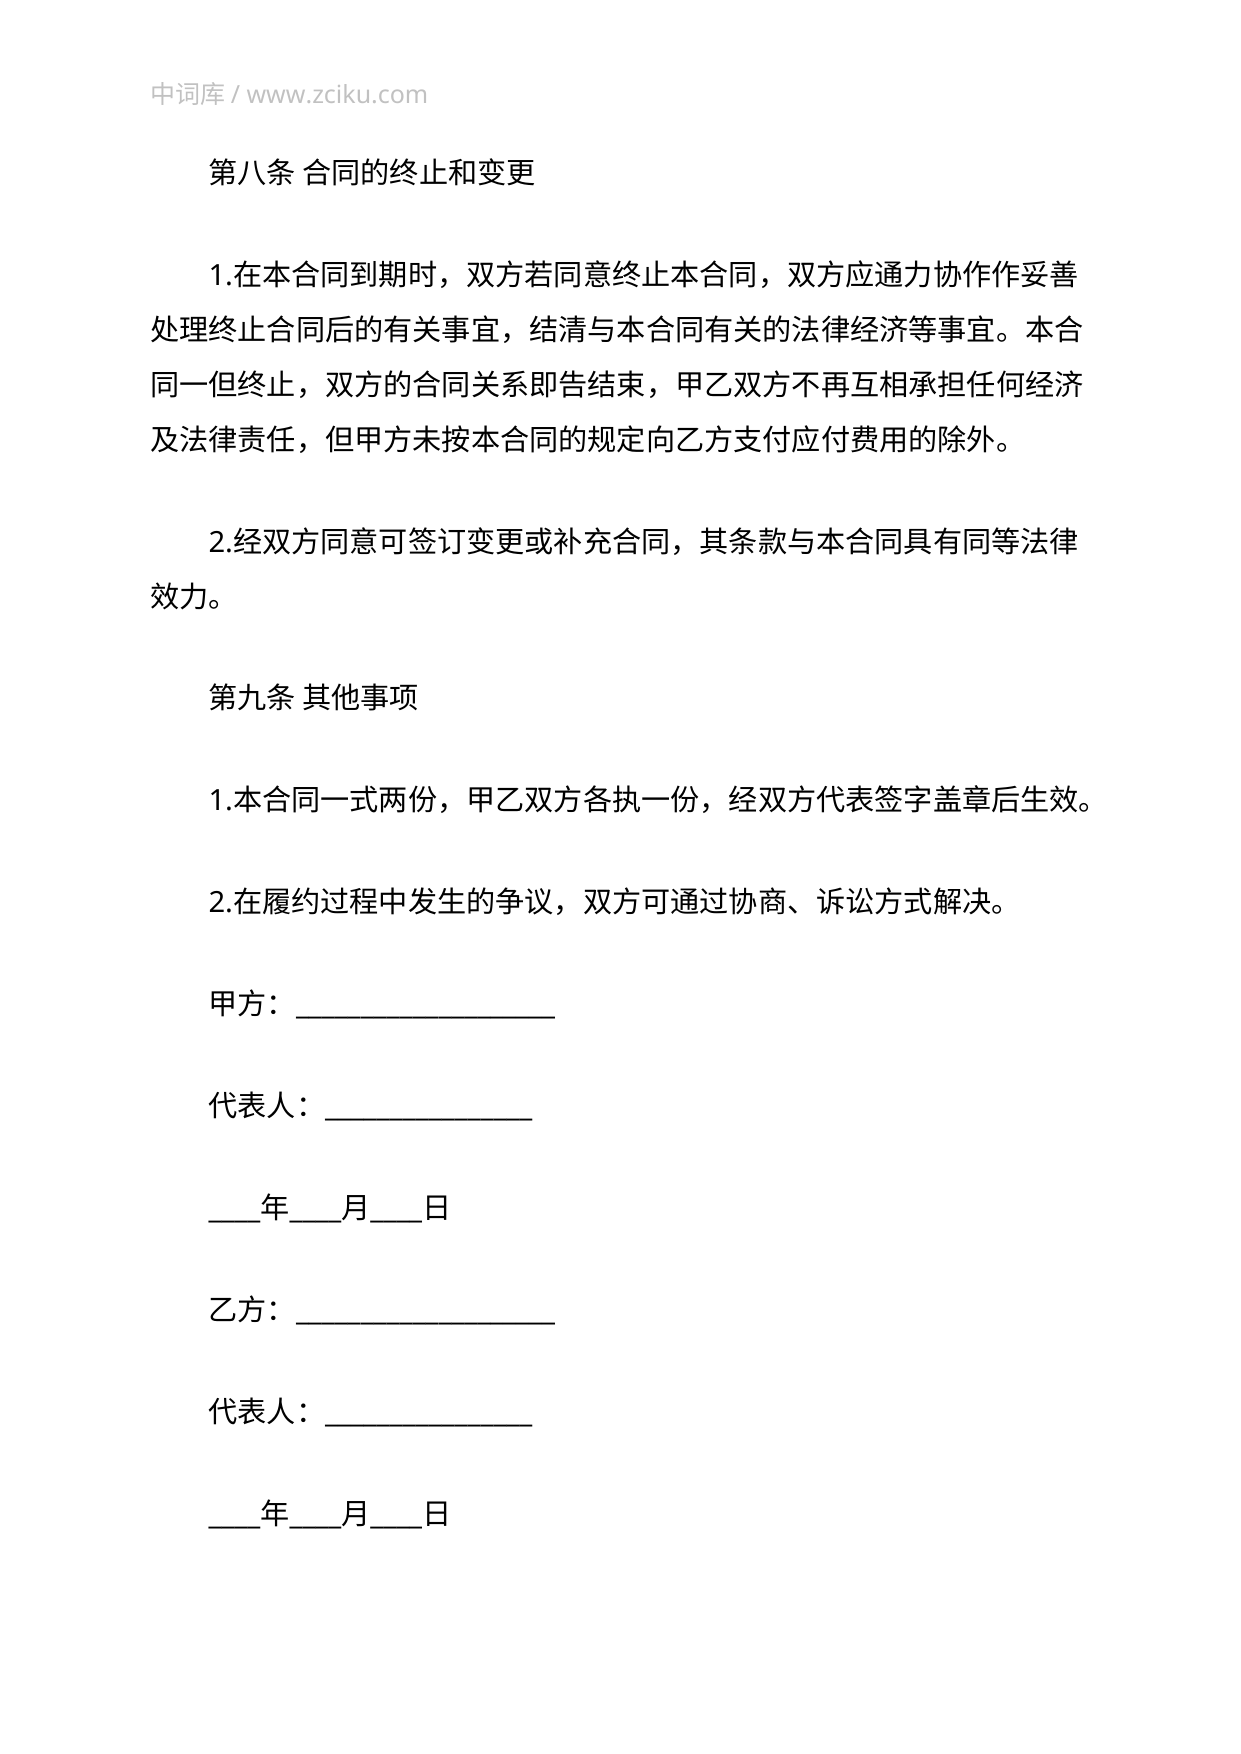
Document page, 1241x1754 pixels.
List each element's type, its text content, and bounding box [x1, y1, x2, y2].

text 1.在本合同到期时，双方若同意终止本合同，双方应通力协作作妥善处理终止合同后的有关事宜，结清与本合同有关的法律经济等事宜。本合同一但终止，双方的合同关系即告结束，甲乙双方不再互相承担任何经济及法律责任，但甲方未按本合同的规定向乙方支付应付费用的除外。 [150, 252, 1090, 459]
text ____年____月____日 [150, 1491, 1090, 1533]
text 代表人：________________ [150, 1389, 1090, 1431]
text 乙方：____________________ [150, 1287, 1090, 1329]
text 甲方：____________________ [150, 981, 1090, 1023]
text 2.经双方同意可签订变更或补充合同，其条款与本合同具有同等法律效力。 [150, 518, 1090, 616]
text 1.本合同一式两份，甲乙双方各执一份，经双方代表签字盖章后生效。 [150, 777, 1090, 819]
text ____年____月____日 [150, 1185, 1090, 1227]
text 2.在履约过程中发生的争议，双方可通过协商、诉讼方式解决。 [150, 879, 1090, 921]
text 第九条 其他事项 [150, 675, 1090, 717]
text 代表人：________________ [150, 1083, 1090, 1125]
text 第八条 合同的终止和变更 [150, 150, 1090, 192]
